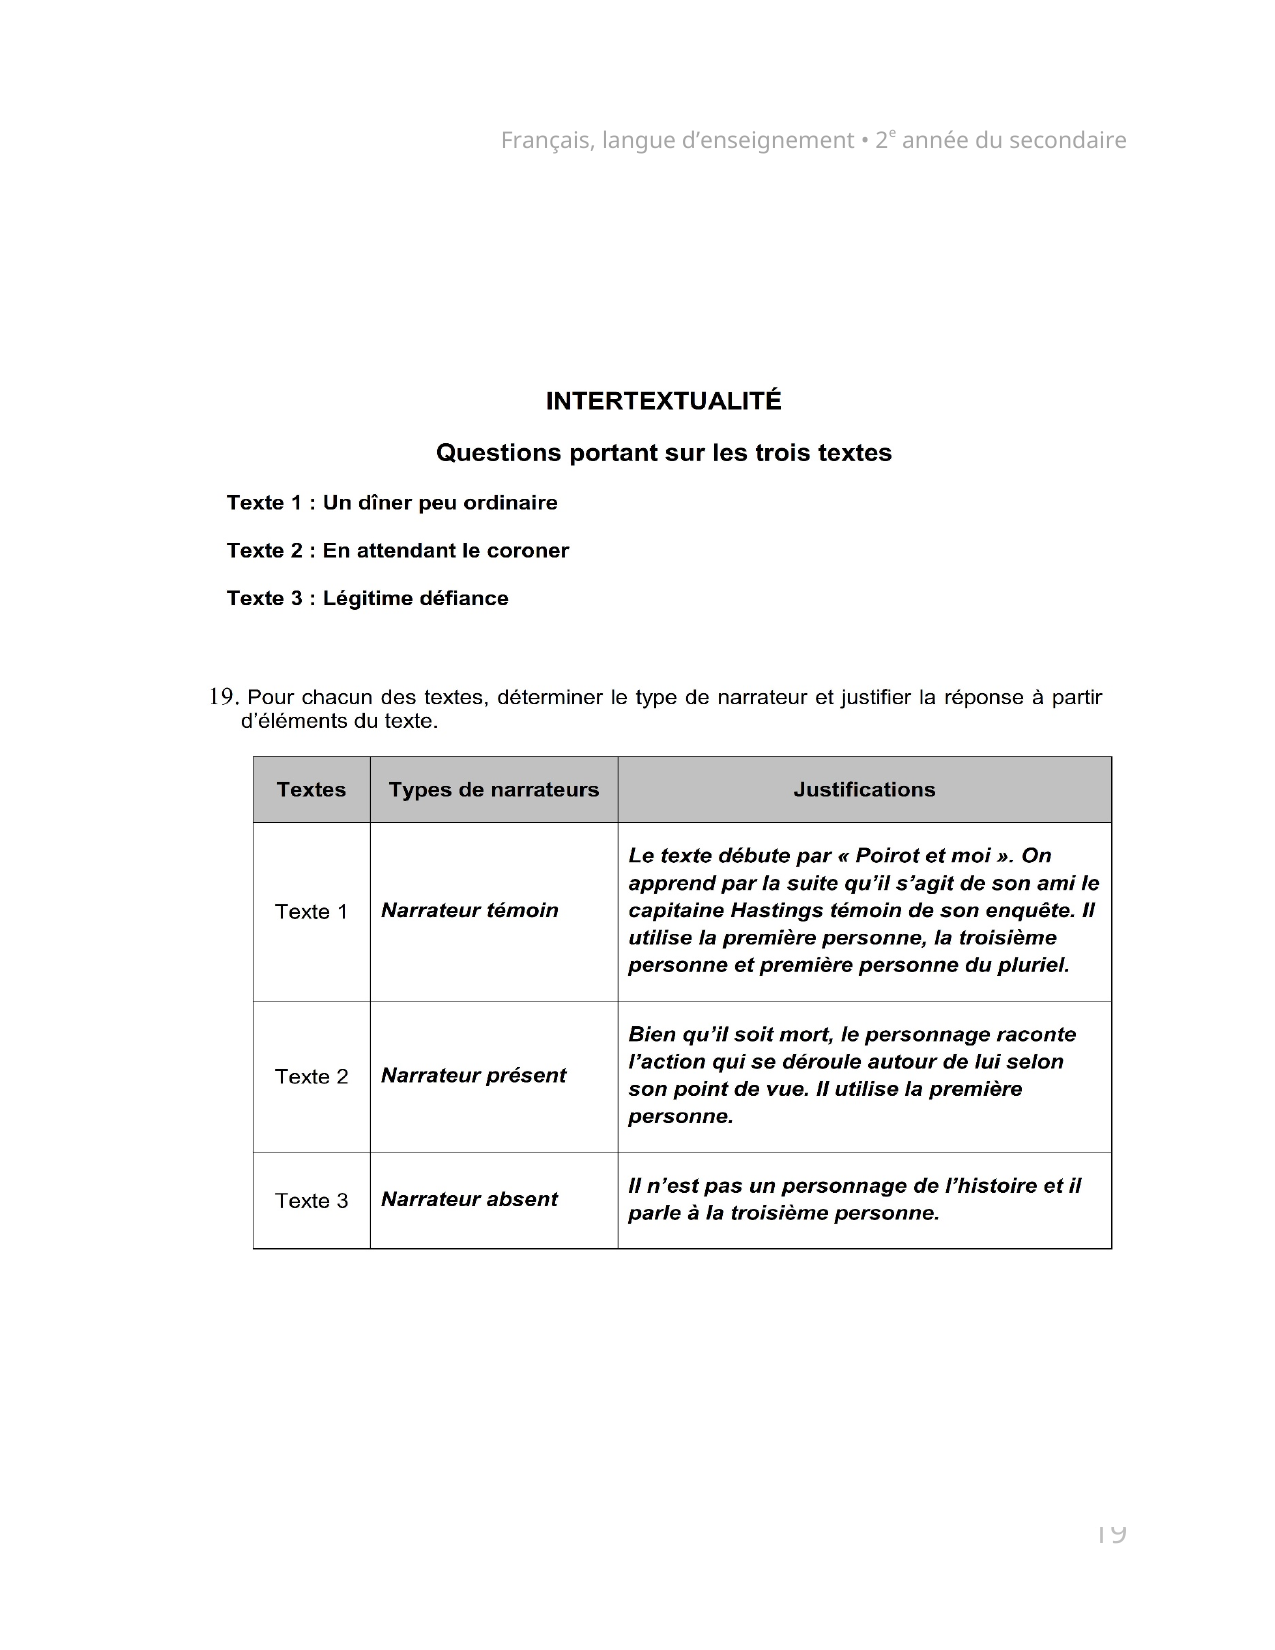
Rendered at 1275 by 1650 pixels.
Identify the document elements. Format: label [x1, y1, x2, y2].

picture [75, 253, 1200, 1506]
